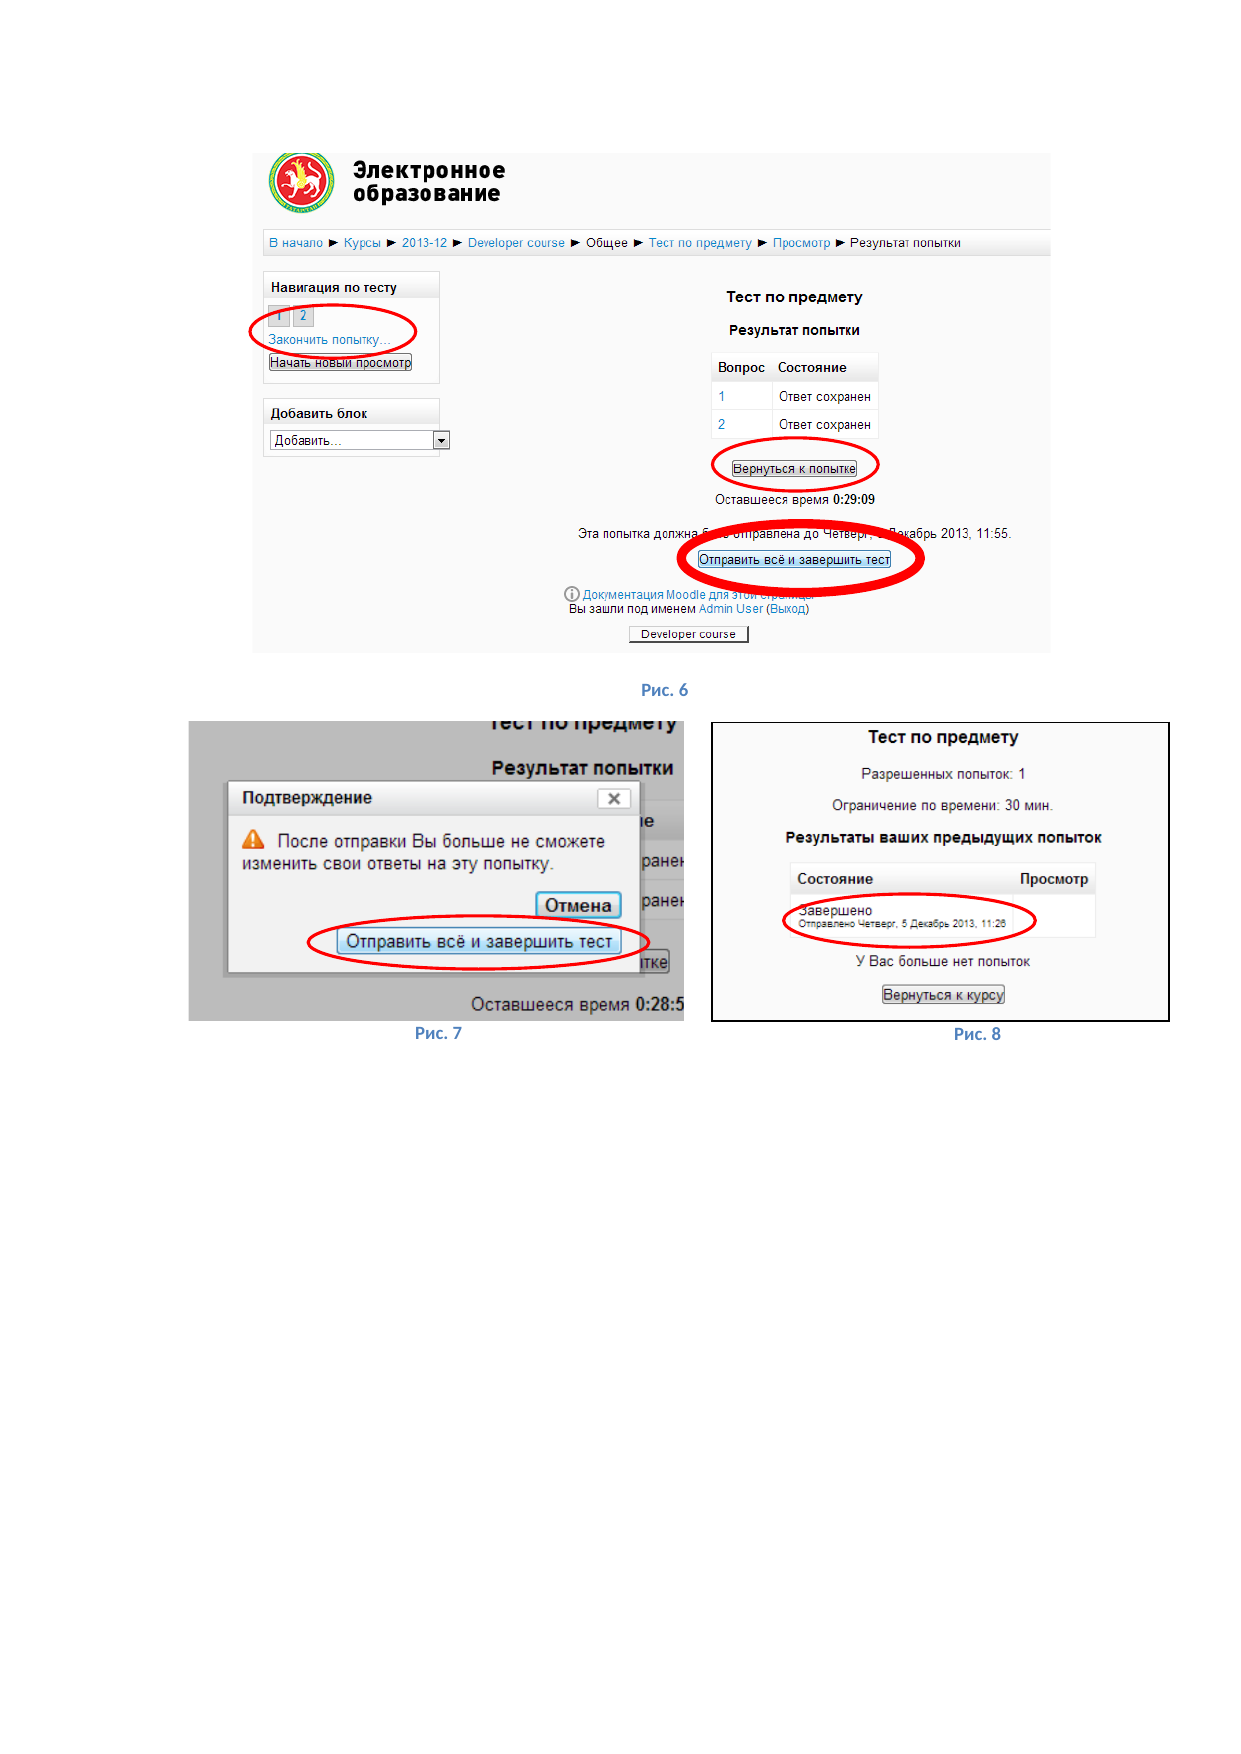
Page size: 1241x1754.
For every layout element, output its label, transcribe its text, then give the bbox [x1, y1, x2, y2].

picture [252, 153, 1051, 653]
picture [252, 307, 414, 356]
picture [713, 723, 1168, 1020]
picture [188, 721, 684, 1021]
